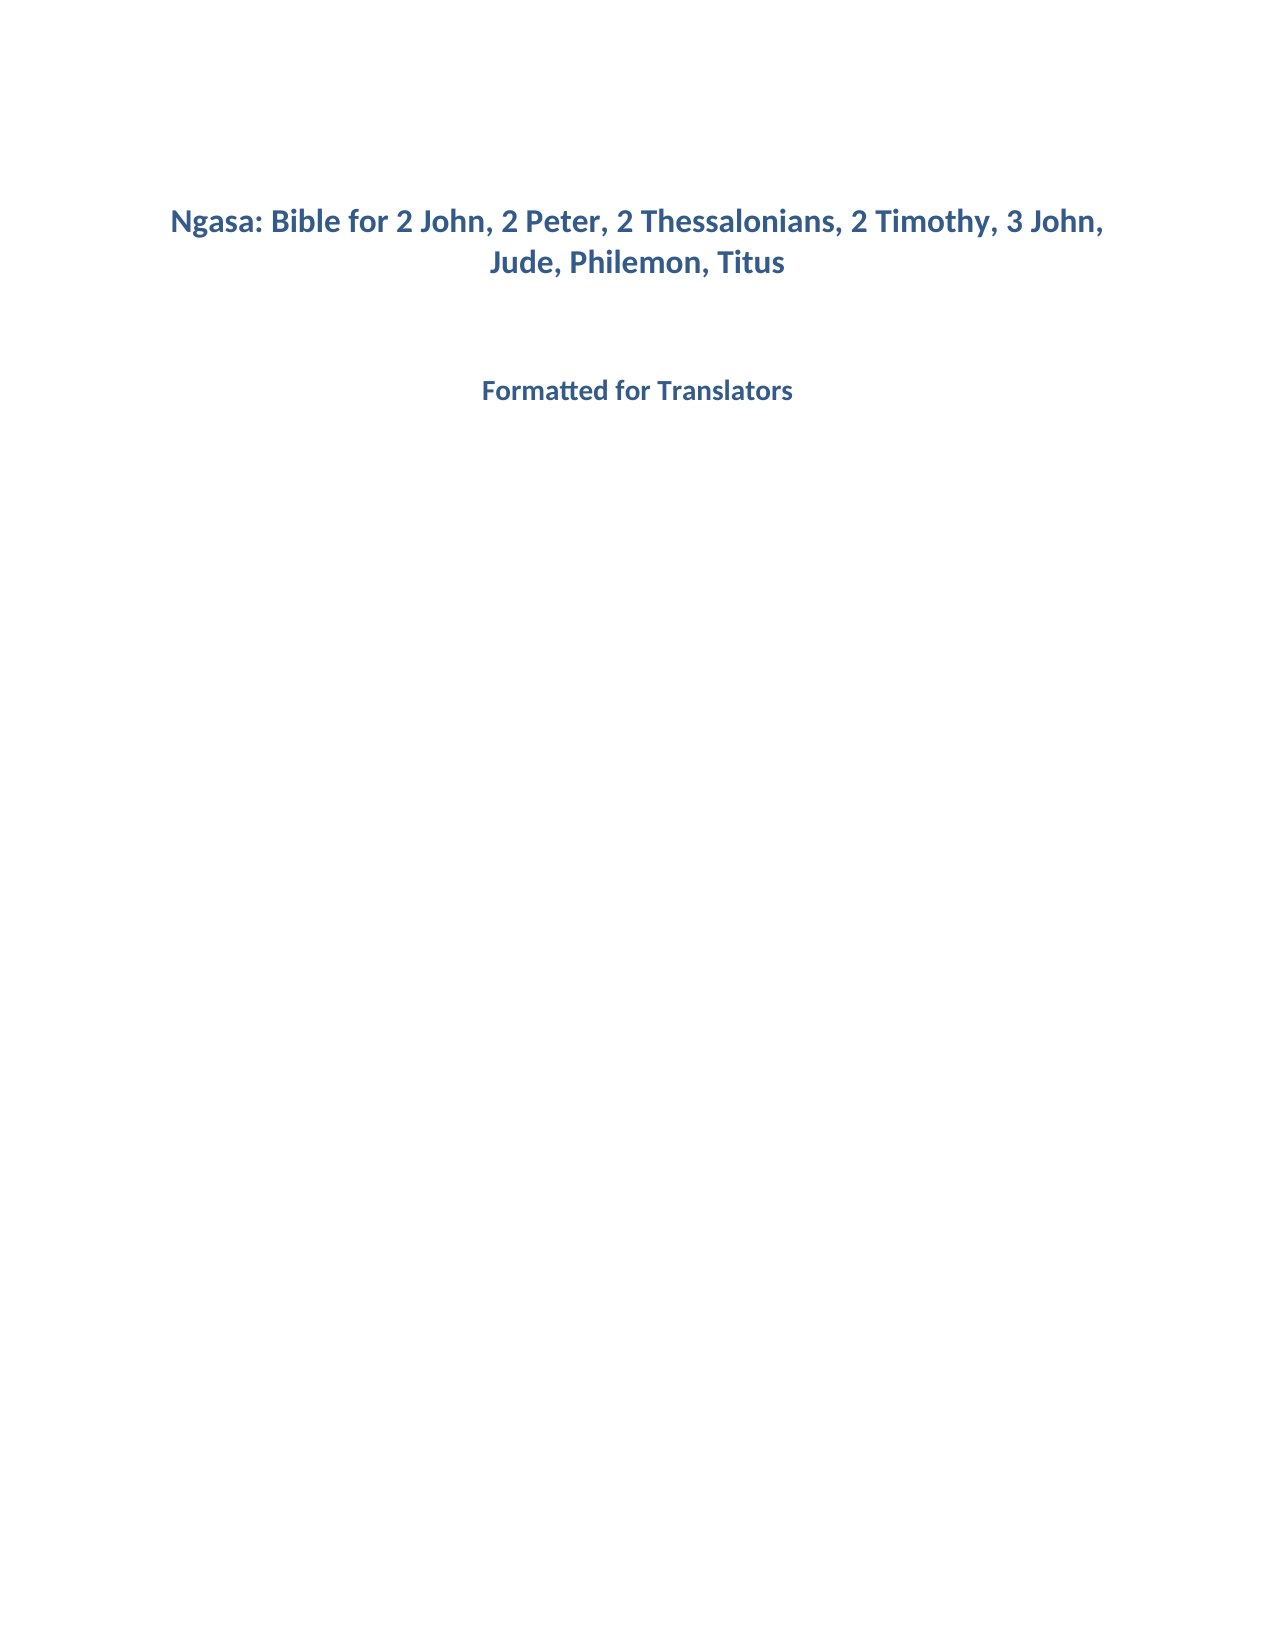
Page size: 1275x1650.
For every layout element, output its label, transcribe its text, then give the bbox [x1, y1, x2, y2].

title Ngasa: Bible for 2 John, 2 Peter, 2 Thessalonians, 2 Timothy, 3 John, Jude, Philemon, Titus [150, 200, 1125, 281]
subtitle Formatted for Translators [150, 372, 1125, 408]
